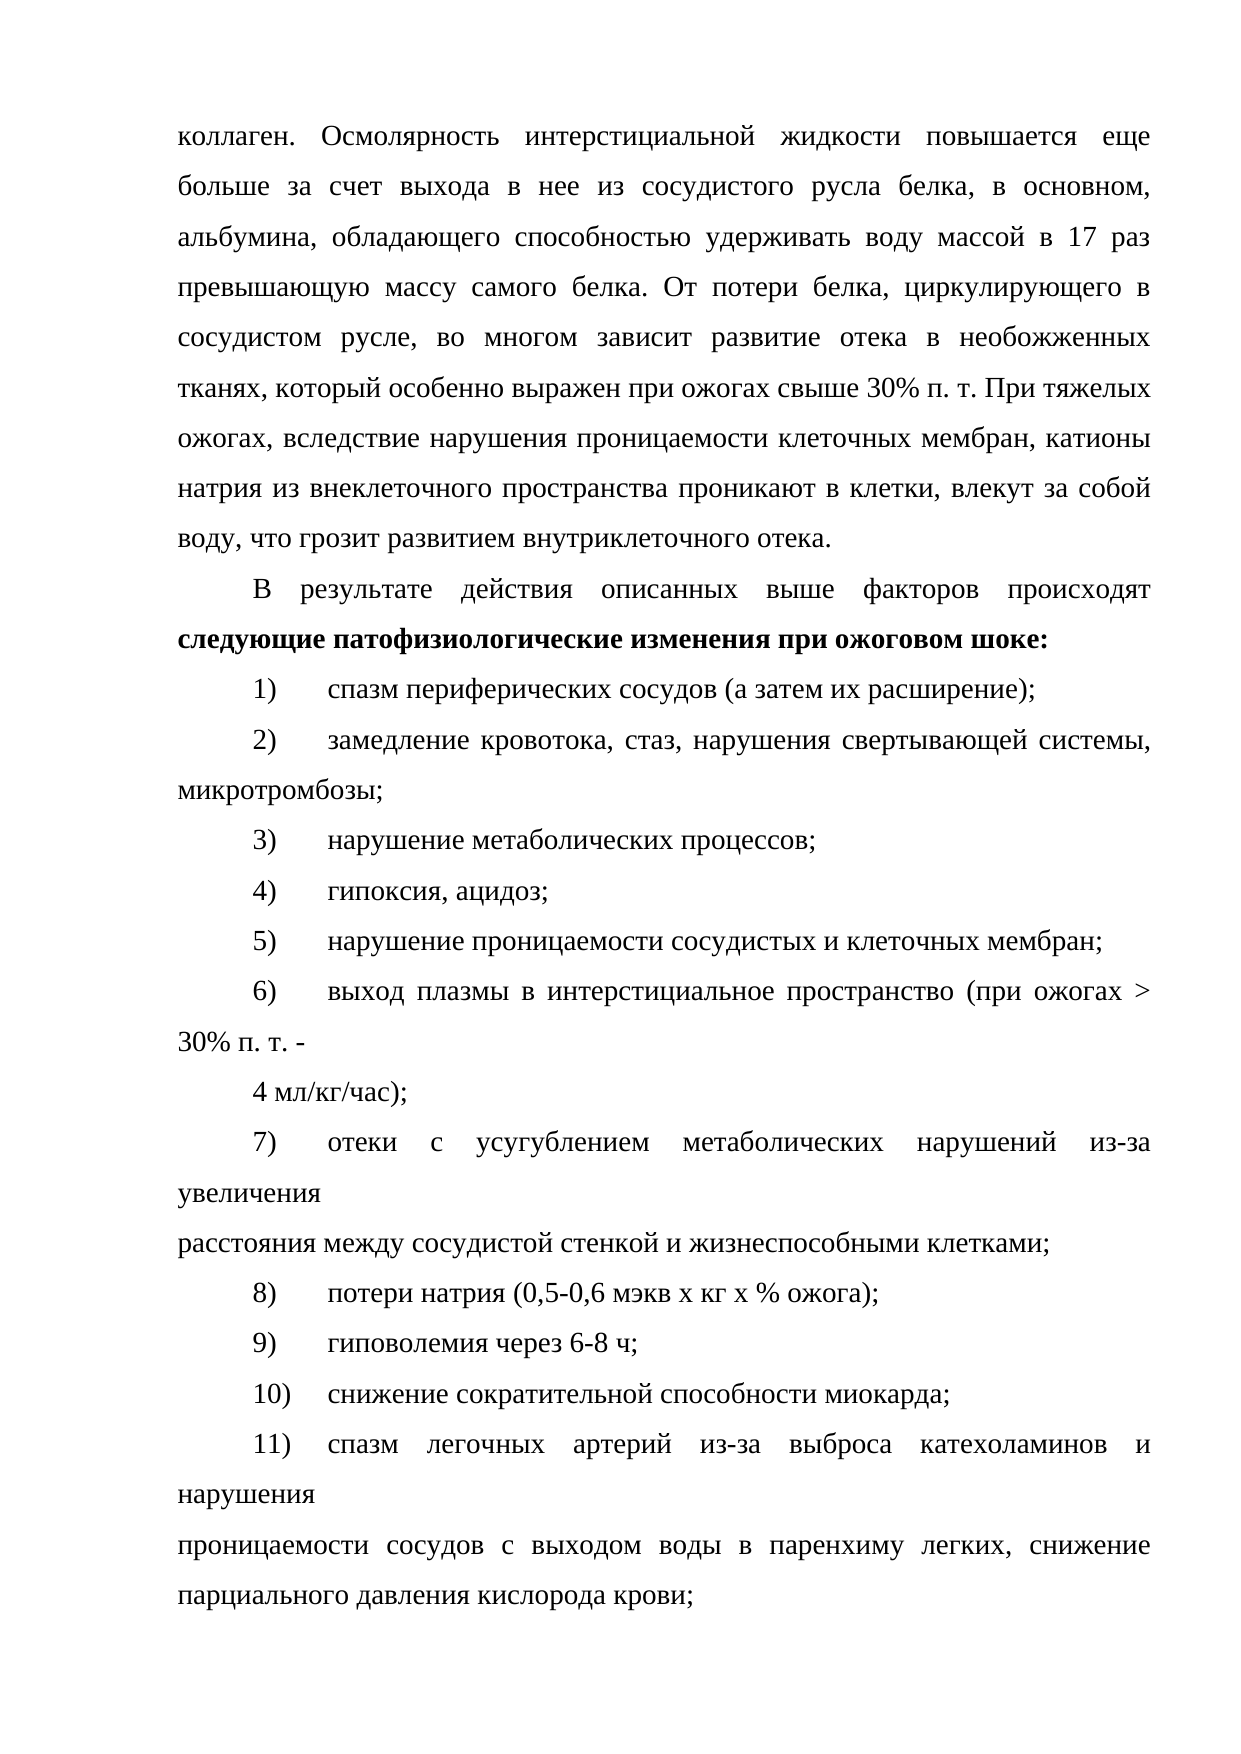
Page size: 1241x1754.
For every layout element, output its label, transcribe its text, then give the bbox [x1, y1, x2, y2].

text 7) отеки с усугублением метаболических нарушений из-за увеличения расстояния между сосудистой стенкой и жизнеспособными клетками; [177, 1124, 1152, 1258]
text 2) замедление кровотока, стаз, нарушения свертывающей системы, микротромбозы; [177, 722, 1152, 806]
list гипоксия, ацидоз; [177, 873, 1152, 906]
list выход плазмы в интерстициальное пространство (при ожогах > 30% п. т. - [177, 973, 1152, 1057]
text 4 мл/кг/час); [177, 1074, 1152, 1108]
list гиповолемия через 6-8 ч; [177, 1326, 1152, 1359]
list нарушение проницаемости сосудистых и клеточных мембран; [177, 923, 1152, 957]
list потери натрия (0,5-0,6 мэкв х кг х % ожога); [177, 1275, 1152, 1309]
text 1) спазм периферических сосудов (а затем их расширение); [177, 672, 1152, 705]
text 10) снижение сократительной способности миокарда; [177, 1376, 1152, 1409]
list нарушение метаболических процессов; [177, 822, 1152, 856]
text В результате действия описанных выше факторов происходят следующие патофизиологические изменения при ожоговом шоке: [177, 571, 1152, 655]
text 11) спазм легочных артерий из-за выброса катехоламинов и нарушения проницаемости сосудов с выходом воды в паренхиму легких, снижение парциального давления кислорода крови; [177, 1426, 1152, 1611]
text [177, 118, 1152, 554]
